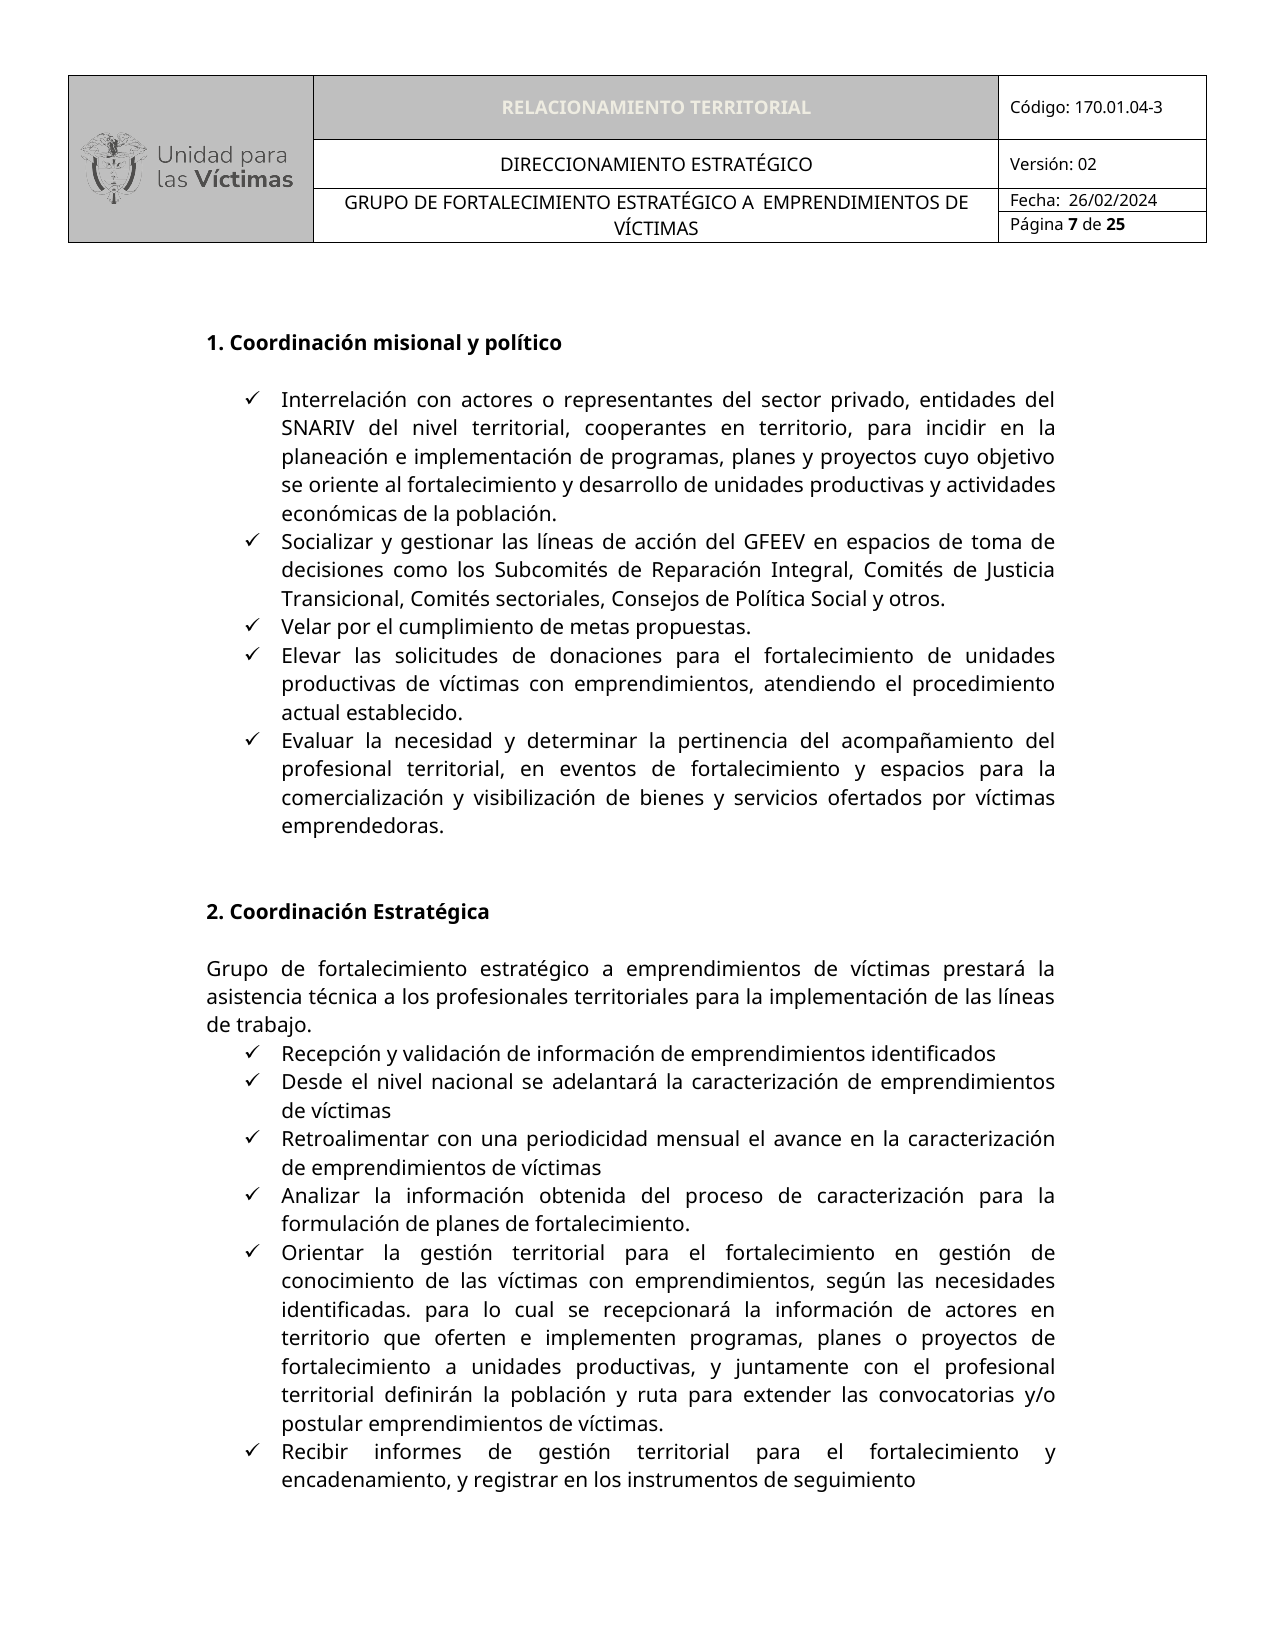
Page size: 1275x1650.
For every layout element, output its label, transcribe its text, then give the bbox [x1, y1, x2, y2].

list Recibir informes de gestión territorial para el fortalecimiento y encadenamiento, y registrar en los instrumentos de seguimiento [244, 1437, 1056, 1494]
list Analizar la información obtenida del proceso de caracterización para la formulación de planes de fortalecimiento. [244, 1181, 1056, 1238]
list Velar por el cumplimiento de metas propuestas. [244, 612, 1056, 641]
list Retroalimentar con una periodicidad mensual el avance en la caracterización de emprendimientos de víctimas [244, 1124, 1056, 1181]
picture [77, 128, 297, 207]
text Grupo de fortalecimiento estratégico a emprendimientos de víctimas prestará la asistencia técnica a los profesionales territoriales para la implementación de las líneas de trabajo. [206, 954, 1056, 1039]
text 1. Coordinación misional y político [206, 328, 1056, 356]
list Desde el nivel nacional se adelantará la caracterización de emprendimientos de víctimas [244, 1067, 1056, 1124]
list Interrelación con actores o representantes del sector privado, entidades del SNARIV del nivel territorial, cooperantes en territorio, para incidir en la planeación e implementación de programas, planes y proyectos cuyo objetivo se oriente al fortalecimiento y desarrollo de unidades productivas y actividades económicas de la población. [244, 385, 1056, 527]
list Orientar la gestión territorial para el fortalecimiento en gestión de conocimiento de las víctimas con emprendimientos, según las necesidades identificadas. para lo cual se recepcionará la información de actores en territorio que oferten e implementen programas, planes o proyectos de fortalecimiento a unidades productivas, y juntamente con el profesional territorial definirán la población y ruta para extender las convocatorias y/o postular emprendimientos de víctimas. [244, 1238, 1056, 1437]
list Elevar las solicitudes de donaciones para el fortalecimiento de unidades productivas de víctimas con emprendimientos, atendiendo el procedimiento actual establecido. [244, 641, 1056, 726]
text 2. Coordinación Estratégica [206, 897, 1056, 925]
list Recepción y validación de información de emprendimientos identificados [244, 1039, 1056, 1067]
list Evaluar la necesidad y determinar la pertinencia del acompañamiento del profesional territorial, en eventos de fortalecimiento y espacios para la comercialización y visibilización de bienes y servicios ofertados por víctimas emprendedoras. [244, 726, 1056, 840]
list Socializar y gestionar las líneas de acción del GFEEV en espacios de toma de decisiones como los Subcomités de Reparación Integral, Comités de Justicia Transicional, Comités sectoriales, Consejos de Política Social y otros. [244, 527, 1056, 612]
